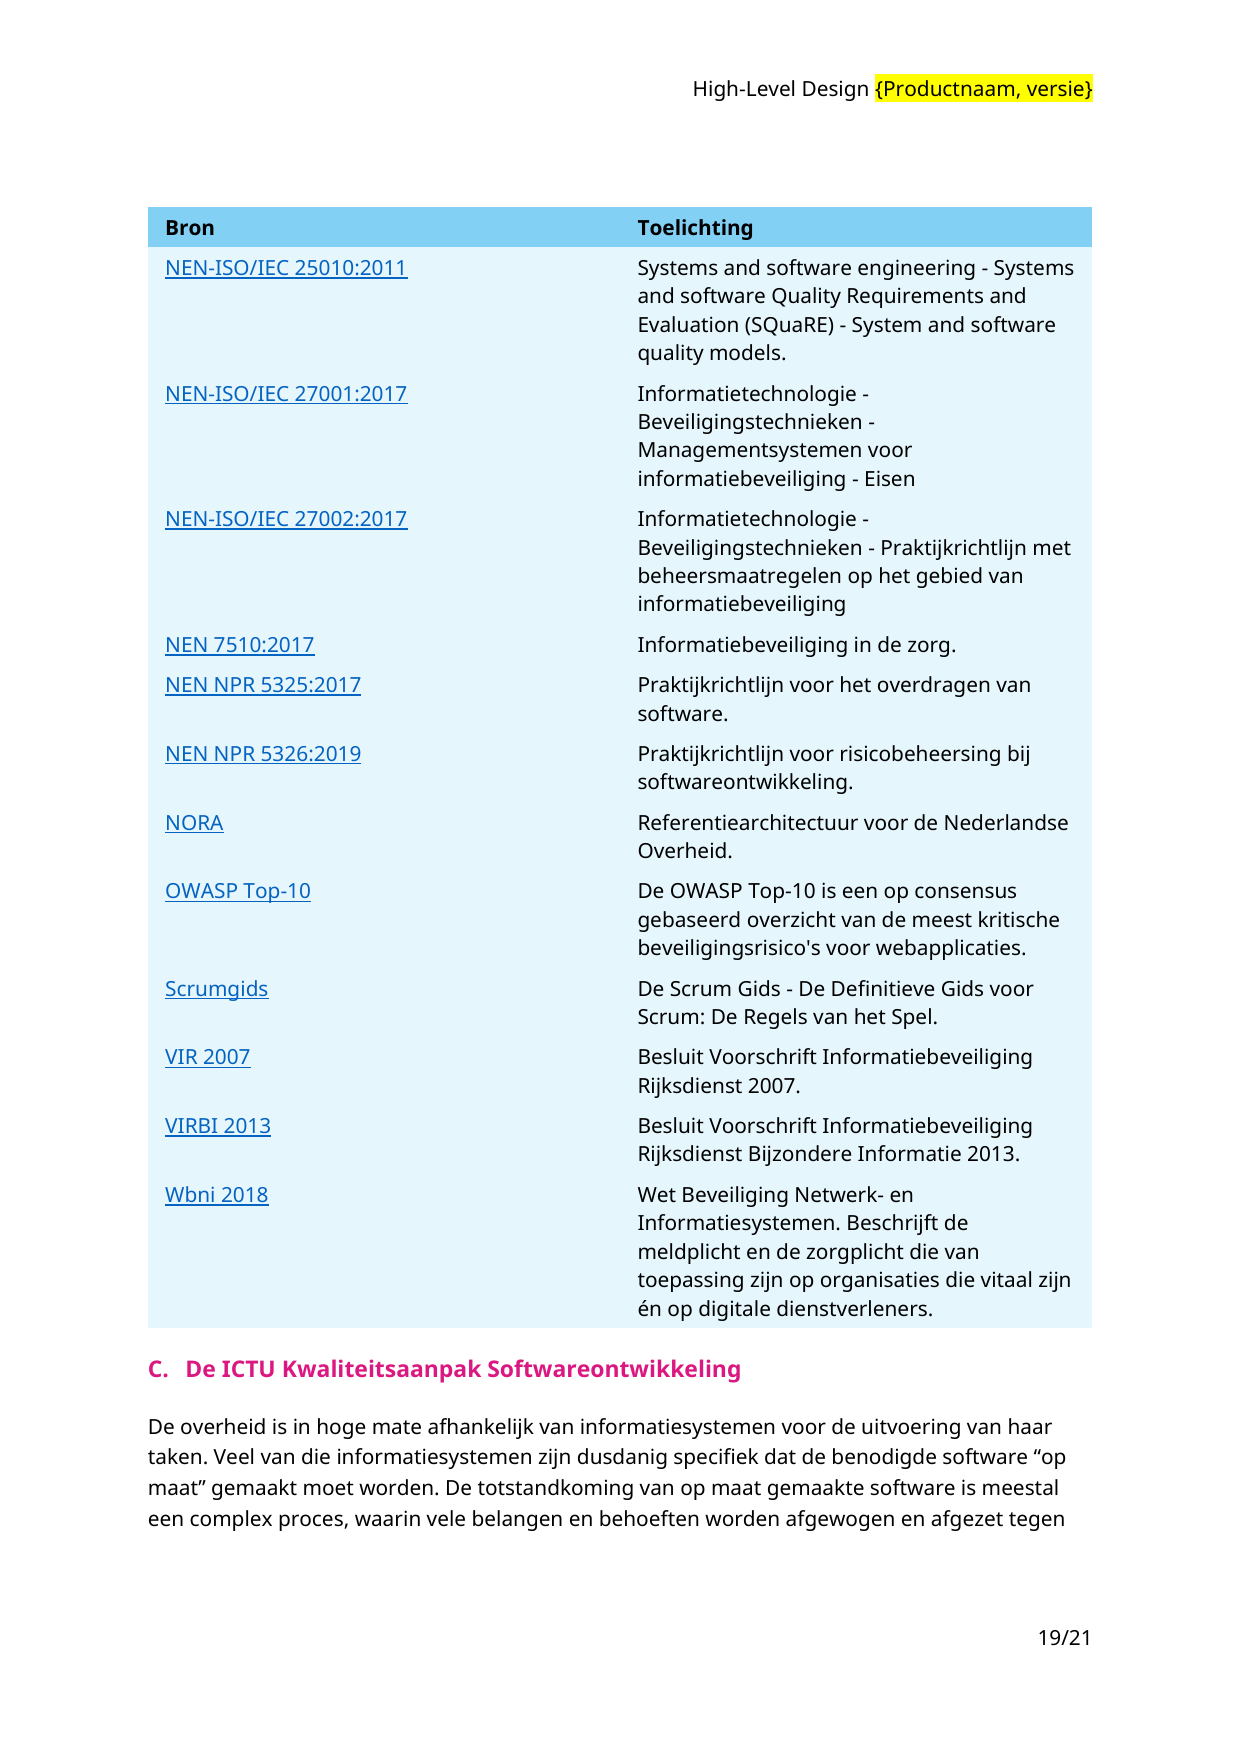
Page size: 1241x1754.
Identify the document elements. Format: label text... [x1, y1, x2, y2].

table_cell NEN NPR 5325:2017 [148, 664, 620, 733]
text De ICTU Kwaliteitsaanpak Softwareontwikkeling [148, 1353, 1092, 1384]
table_cell De OWASP Top-10 is een op consensus gebaseerd overzicht van de meest kritische beveiligingsrisico's voor webapplicaties. [620, 871, 1092, 968]
table_header Bron [148, 207, 620, 247]
table_cell De Scrum Gids - De Definitieve Gids voor Scrum: De Regels van het Spel. [620, 968, 1092, 1036]
table_header Toelichting [620, 207, 1092, 247]
table_cell Systems and software engineering - Systems and software Quality Requirements and Evaluation (SQuaRE) - System and software quality models. [620, 247, 1092, 373]
table_cell NEN-ISO/IEC 27001:2017 [148, 373, 620, 498]
table_cell VIR 2007 [148, 1036, 620, 1105]
table_cell Informatietechnologie - Beveiligingstechnieken - Praktijkrichtlijn met beheersmaatregelen op het gebied van informatiebeveiliging [620, 498, 1092, 624]
table_cell OWASP Top-10 [148, 871, 620, 968]
table_cell NEN-ISO/IEC 27002:2017 [148, 498, 620, 624]
table_cell NORA [148, 802, 620, 871]
table_cell NEN NPR 5326:2019 [148, 733, 620, 802]
table_cell Informatiebeveiliging in de zorg. [620, 624, 1092, 664]
table_cell Referentiearchitectuur voor de Nederlandse Overheid. [620, 802, 1092, 871]
table_cell Scrumgids [148, 968, 620, 1036]
table_cell Wet Beveiliging Netwerk- en Informatiesystemen. Beschrijft de meldplicht en de zorgplicht die van toepassing zijn op organisaties die vitaal zijn én op digitale dienstverleners. [620, 1174, 1092, 1328]
table_cell NEN 7510:2017 [148, 624, 620, 664]
table_cell Praktijkrichtlijn voor het overdragen van software. [620, 664, 1092, 733]
table_cell NEN-ISO/IEC 25010:2011 [148, 247, 620, 373]
table_cell Praktijkrichtlijn voor risicobeheersing bij softwareontwikkeling. [620, 733, 1092, 802]
table_cell Wbni 2018 [148, 1174, 620, 1328]
table_cell Informatietechnologie - Beveiligingstechnieken - Managementsystemen voor informatiebeveiliging - Eisen [620, 373, 1092, 498]
table_cell Besluit Voorschrift Informatiebeveiliging Rijksdienst Bijzondere Informatie 2013. [620, 1105, 1092, 1174]
table_cell Besluit Voorschrift Informatiebeveiliging Rijksdienst 2007. [620, 1036, 1092, 1105]
table_cell VIRBI 2013 [148, 1105, 620, 1174]
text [148, 1412, 1092, 1532]
